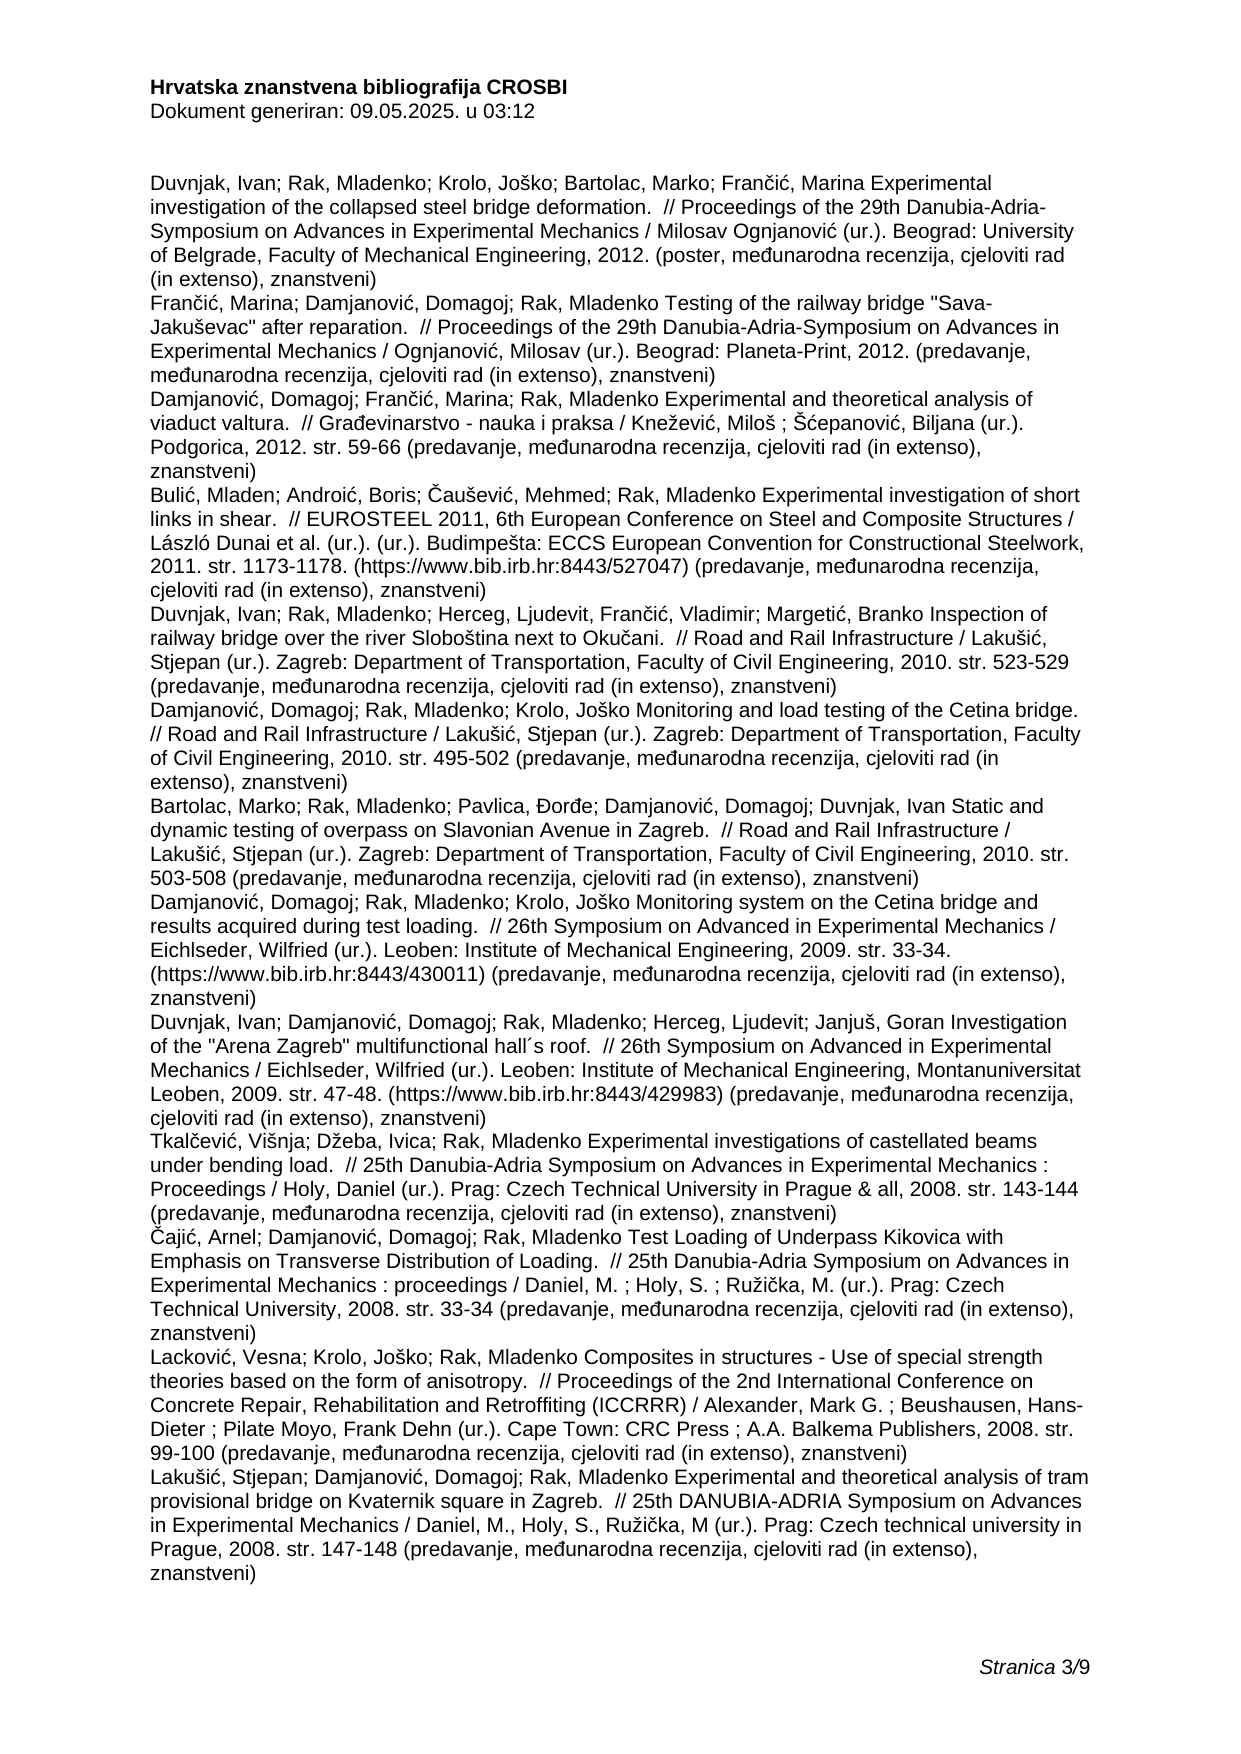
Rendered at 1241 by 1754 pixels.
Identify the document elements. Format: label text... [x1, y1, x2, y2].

text Bulić, Mladen; Androić, Boris; Čaušević, Mehmed; Rak, Mladenko [150, 482, 1090, 602]
text Čajić, Arnel; Damjanović, Domagoj; Rak, Mladenko [150, 1225, 1090, 1345]
text Lakušić, Stjepan; Damjanović, Domagoj; Rak, Mladenko [150, 1465, 1090, 1584]
text Lacković, Vesna; Krolo, Joško; Rak, Mladenko [150, 1345, 1090, 1465]
text Duvnjak, Ivan; Rak, Mladenko; Krolo, Joško; Bartolac, Marko; Frančić, Marina [150, 171, 1090, 291]
text Bartolac, Marko; Rak, Mladenko; Pavlica, Đorđe; Damjanović, Domagoj; Duvnjak, Ivan [150, 794, 1090, 890]
text Damjanović, Domagoj; Frančić, Marina; Rak, Mladenko [150, 387, 1090, 482]
text Duvnjak, Ivan; Rak, Mladenko; Herceg, Ljudevit, Frančić, Vladimir; Margetić, Branko [150, 602, 1090, 698]
text Frančić, Marina; Damjanović, Domagoj; Rak, Mladenko [150, 291, 1090, 387]
text Damjanović, Domagoj; Rak, Mladenko; Krolo, Joško [150, 890, 1090, 1009]
text Damjanović, Domagoj; Rak, Mladenko; Krolo, Joško [150, 698, 1090, 794]
text Duvnjak, Ivan; Damjanović, Domagoj; Rak, Mladenko; Herceg, Ljudevit; Janjuš, Goran [150, 1009, 1090, 1129]
text Tkalčević, Višnja; Džeba, Ivica; Rak, Mladenko [150, 1129, 1090, 1225]
